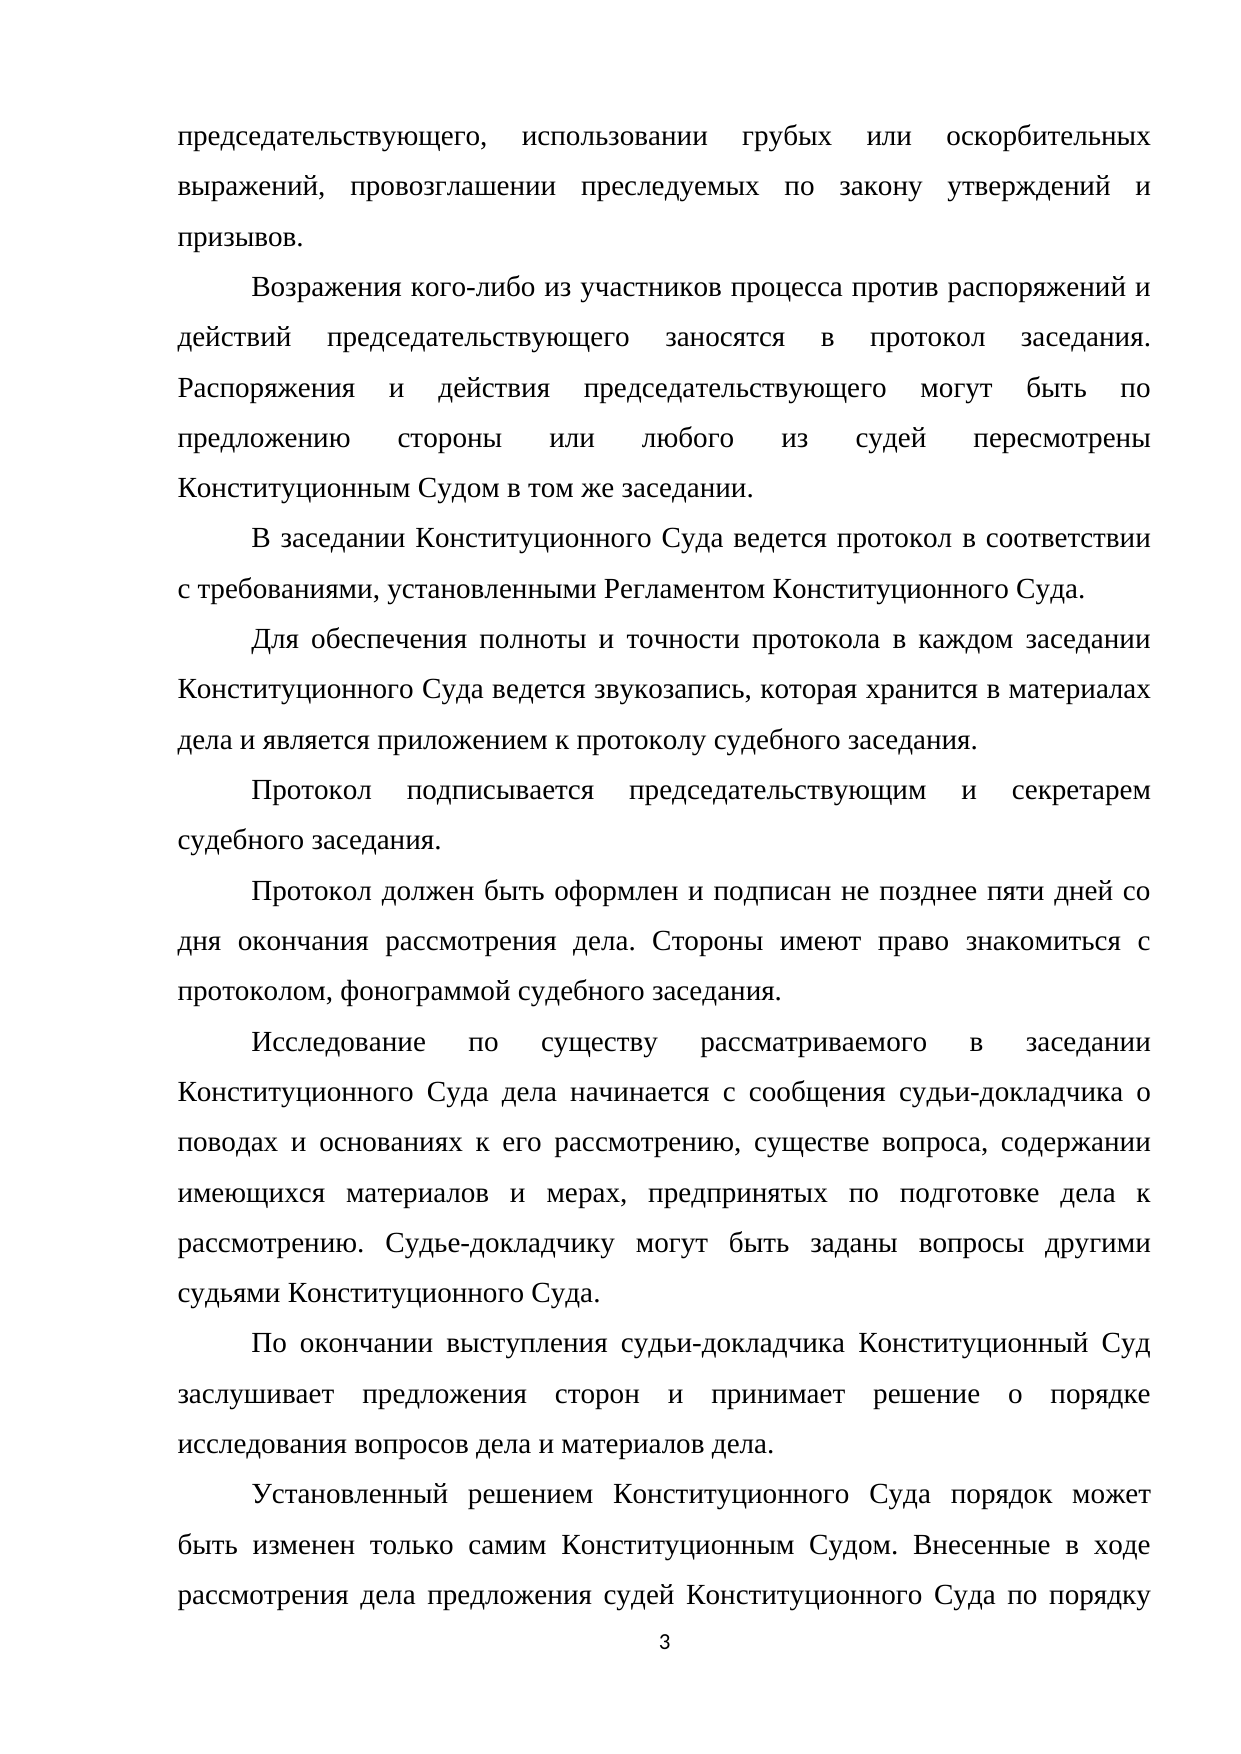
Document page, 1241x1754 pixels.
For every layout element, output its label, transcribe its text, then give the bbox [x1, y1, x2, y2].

text Исследование по существу рассматриваемого в заседании Конституционного Суда дела начинается с сообщения судьи-докладчика о поводах и основаниях к его рассмотрению, существе вопроса, содержании имеющихся материалов и мерах, предпринятых по подготовке дела к рассмотрению. Судье-докладчику могут быть заданы вопросы другими судьями Конституционного Суда. [177, 1024, 1152, 1309]
text Протокол подписывается председательствующим и секретарем судебного заседания. [177, 772, 1152, 856]
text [177, 118, 1152, 252]
text Для обеспечения полноты и точности протокола в каждом заседании Конституционного Суда ведется звукозапись, которая хранится в материалах дела и является приложением к протоколу судебного заседания. [177, 621, 1152, 755]
text По окончании выступления судьи-докладчика Конституционный Суд заслушивает предложения сторон и принимает решение о порядке исследования вопросов дела и материалов дела. [177, 1326, 1152, 1460]
text В заседании Конституционного Суда ведется протокол в соответствии с требованиями, установленными Регламентом Конституционного Суда. [177, 521, 1152, 604]
text Возражения кого-либо из участников процесса против распоряжений и действий председательствующего заносятся в протокол заседания. Распоряжения и действия председательствующего могут быть по предложению стороны или любого из судей пересмотрены Конституционным Судом в том же заседании. [177, 269, 1152, 504]
text Протокол должен быть оформлен и подписан не позднее пяти дней со дня окончания рассмотрения дела. Стороны имеют право знакомиться с протоколом, фонограммой судебного заседания. [177, 873, 1152, 1007]
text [177, 1477, 1152, 1611]
